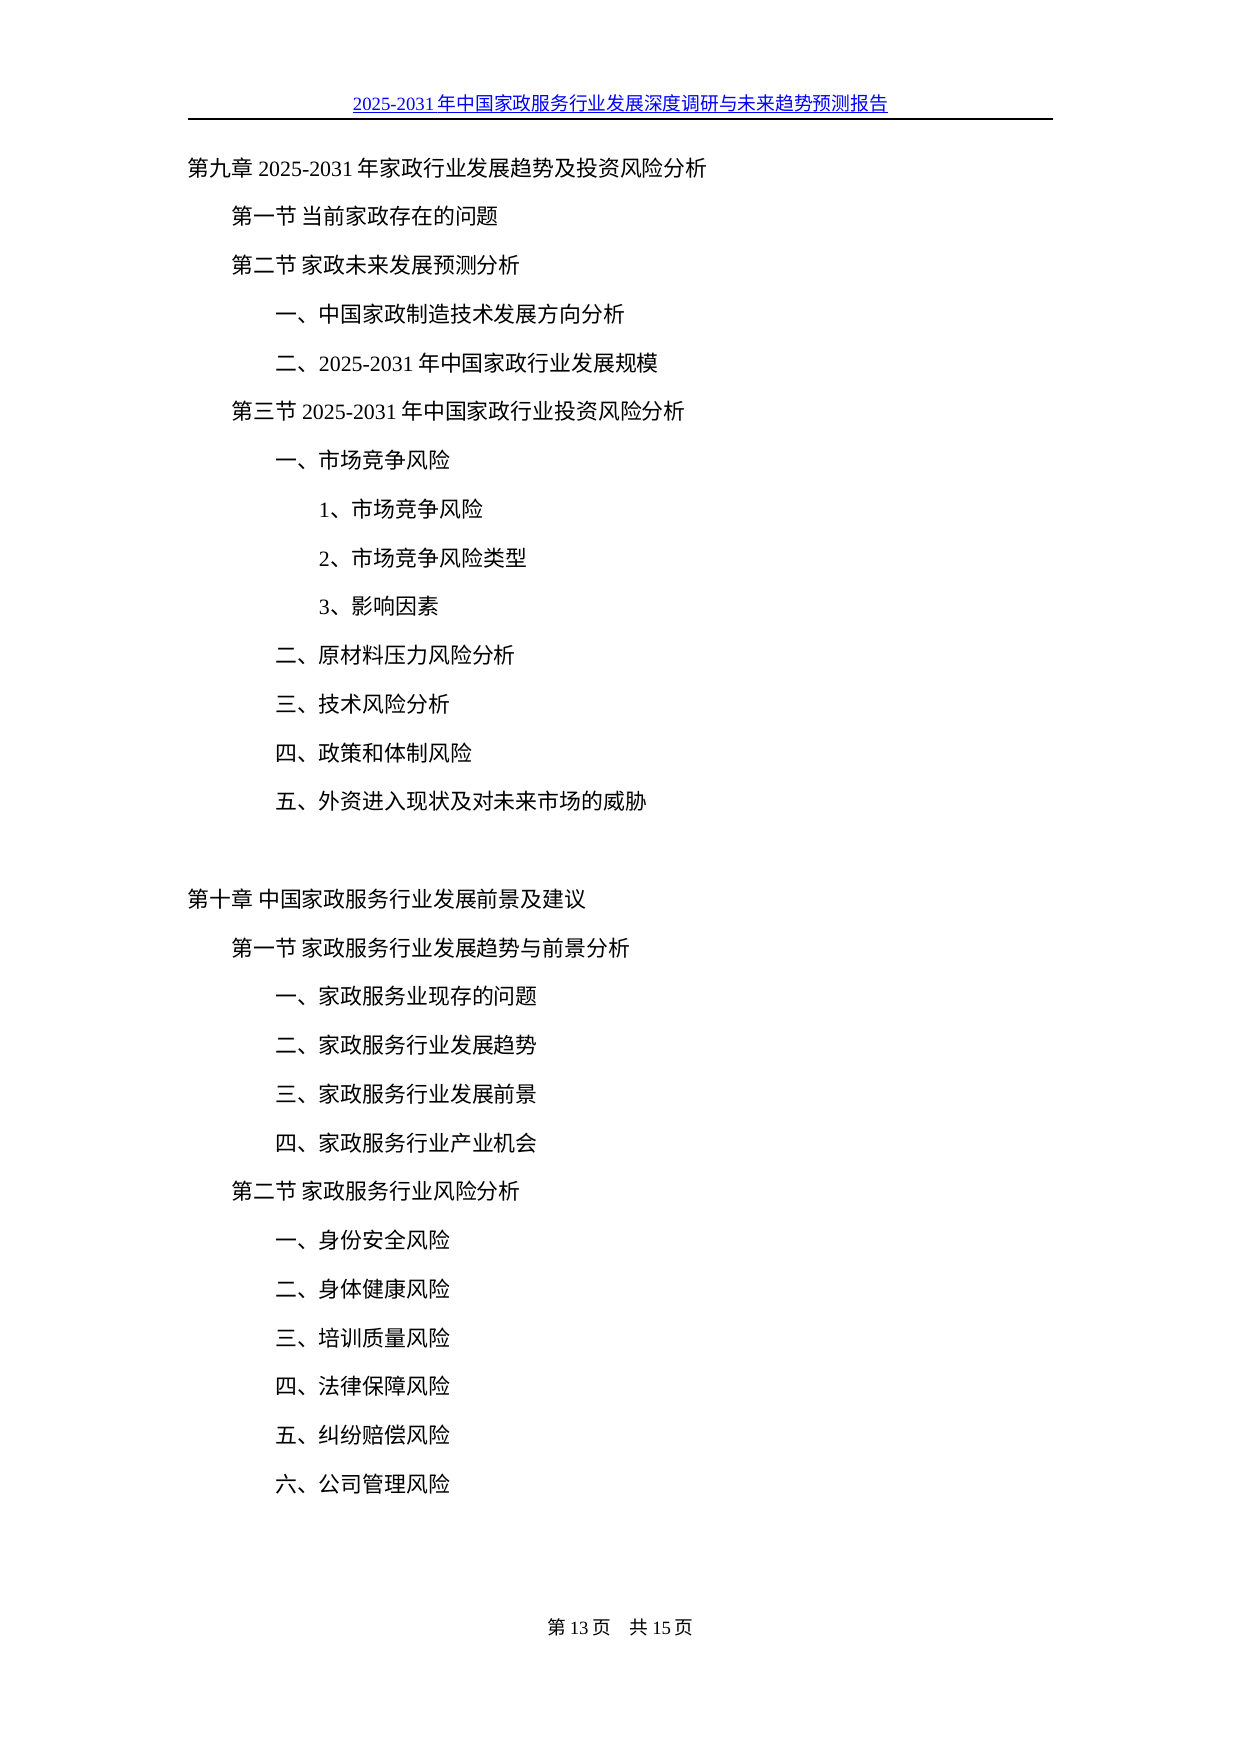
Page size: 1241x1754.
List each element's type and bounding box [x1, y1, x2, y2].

text [187, 150, 1053, 1499]
